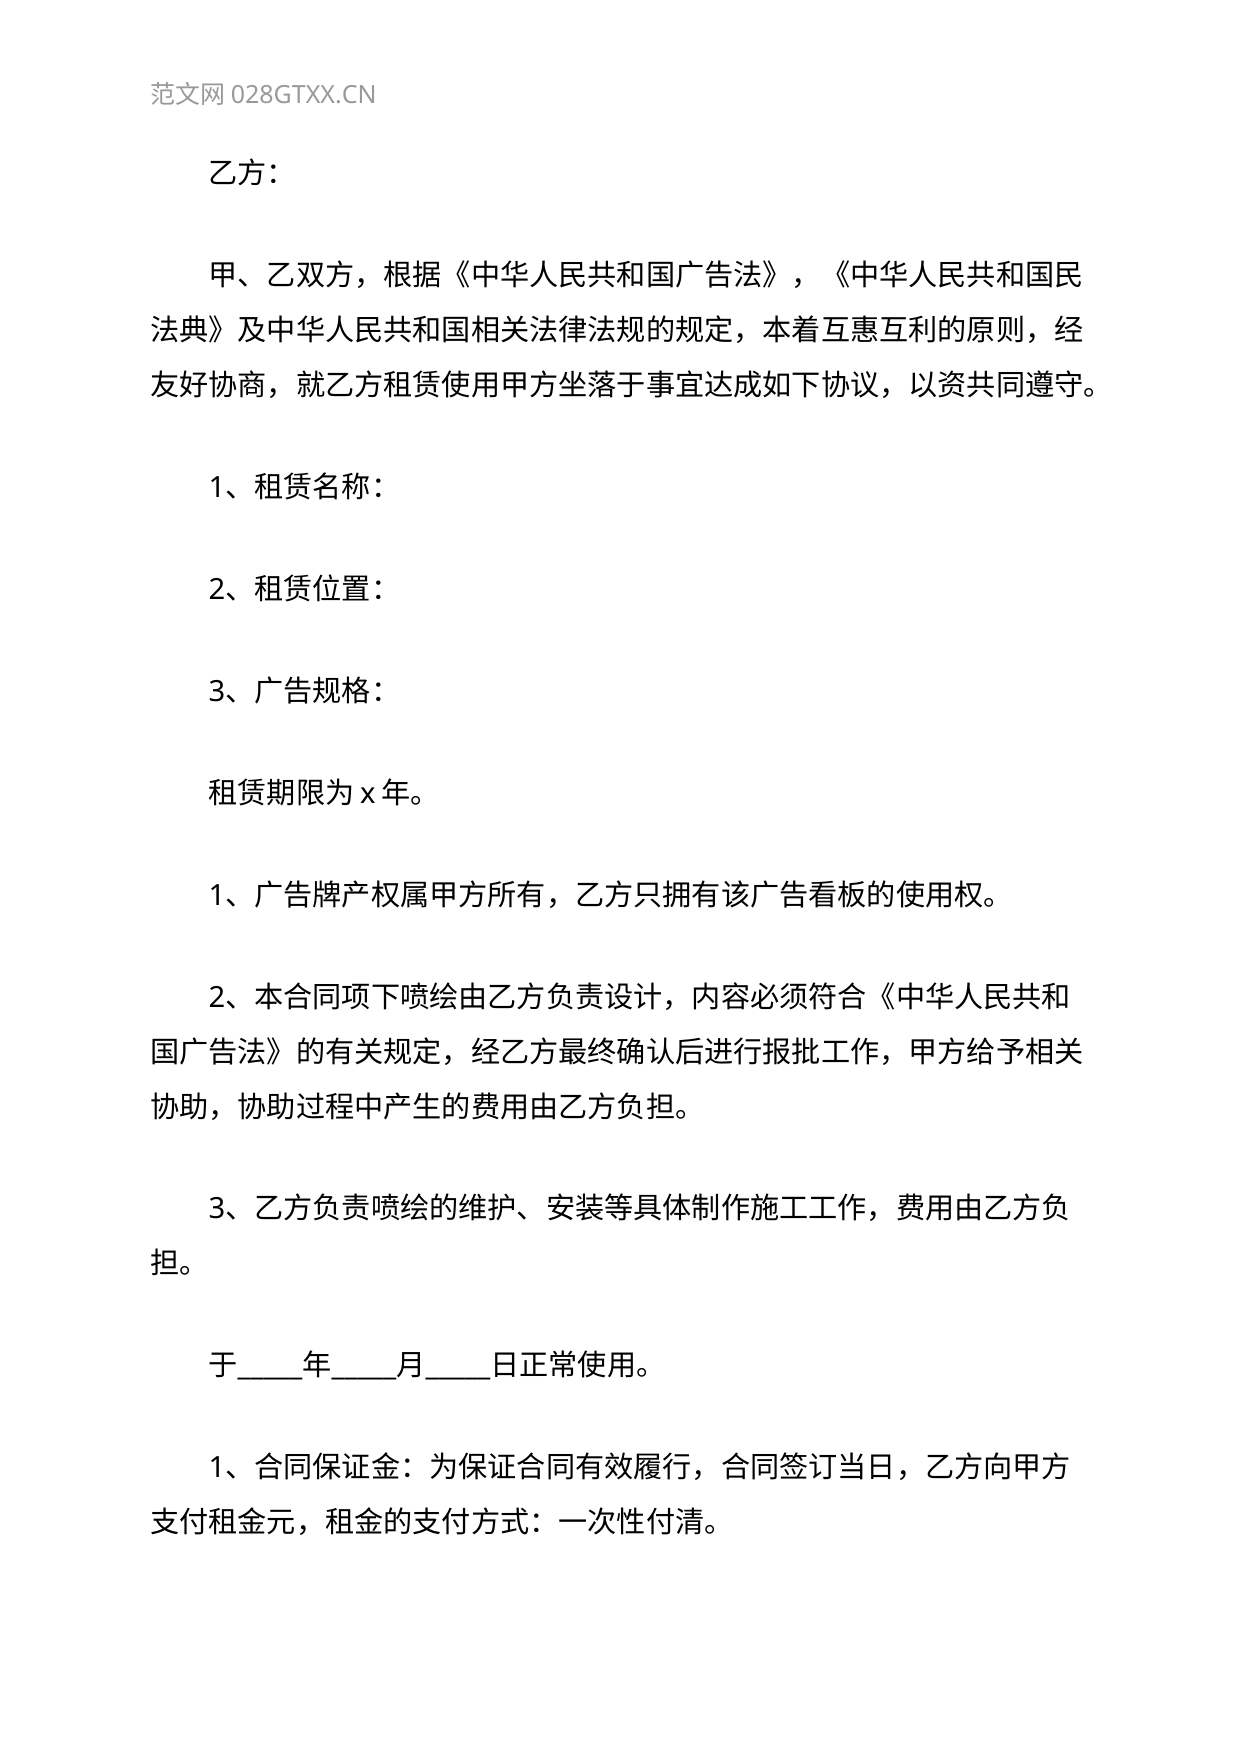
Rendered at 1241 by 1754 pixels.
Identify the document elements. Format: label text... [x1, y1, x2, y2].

text 乙方： [150, 150, 1090, 192]
text 3、广告规格： [150, 667, 1090, 710]
text 2、本合同项下喷绘由乙方负责设计，内容必须符合《中华人民共和国广告法》的有关规定，经乙方最终确认后进行报批工作，甲方给予相关协助，协助过程中产生的费用由乙方负担。 [150, 973, 1090, 1125]
text 2、租赁位置： [150, 565, 1090, 608]
text 于_____年_____月_____日正常使用。 [150, 1342, 1090, 1384]
text 租赁期限为x年。 [150, 769, 1090, 812]
text 甲、乙双方，根据《中华人民共和国广告法》，《中华人民共和国民法典》及中华人民共和国相关法律法规的规定，本着互惠互利的原则，经友好协商，就乙方租赁使用甲方坐落于事宜达成如下协议，以资共同遵守。 [150, 252, 1090, 404]
text 1、租赁名称： [150, 463, 1090, 506]
text 1、广告牌产权属甲方所有，乙方只拥有该广告看板的使用权。 [150, 871, 1090, 914]
text 1、合同保证金：为保证合同有效履行，合同签订当日，乙方向甲方支付租金元，租金的支付方式：一次性付清。 [150, 1444, 1090, 1541]
text 3、乙方负责喷绘的维护、安装等具体制作施工工作，费用由乙方负担。 [150, 1185, 1090, 1282]
